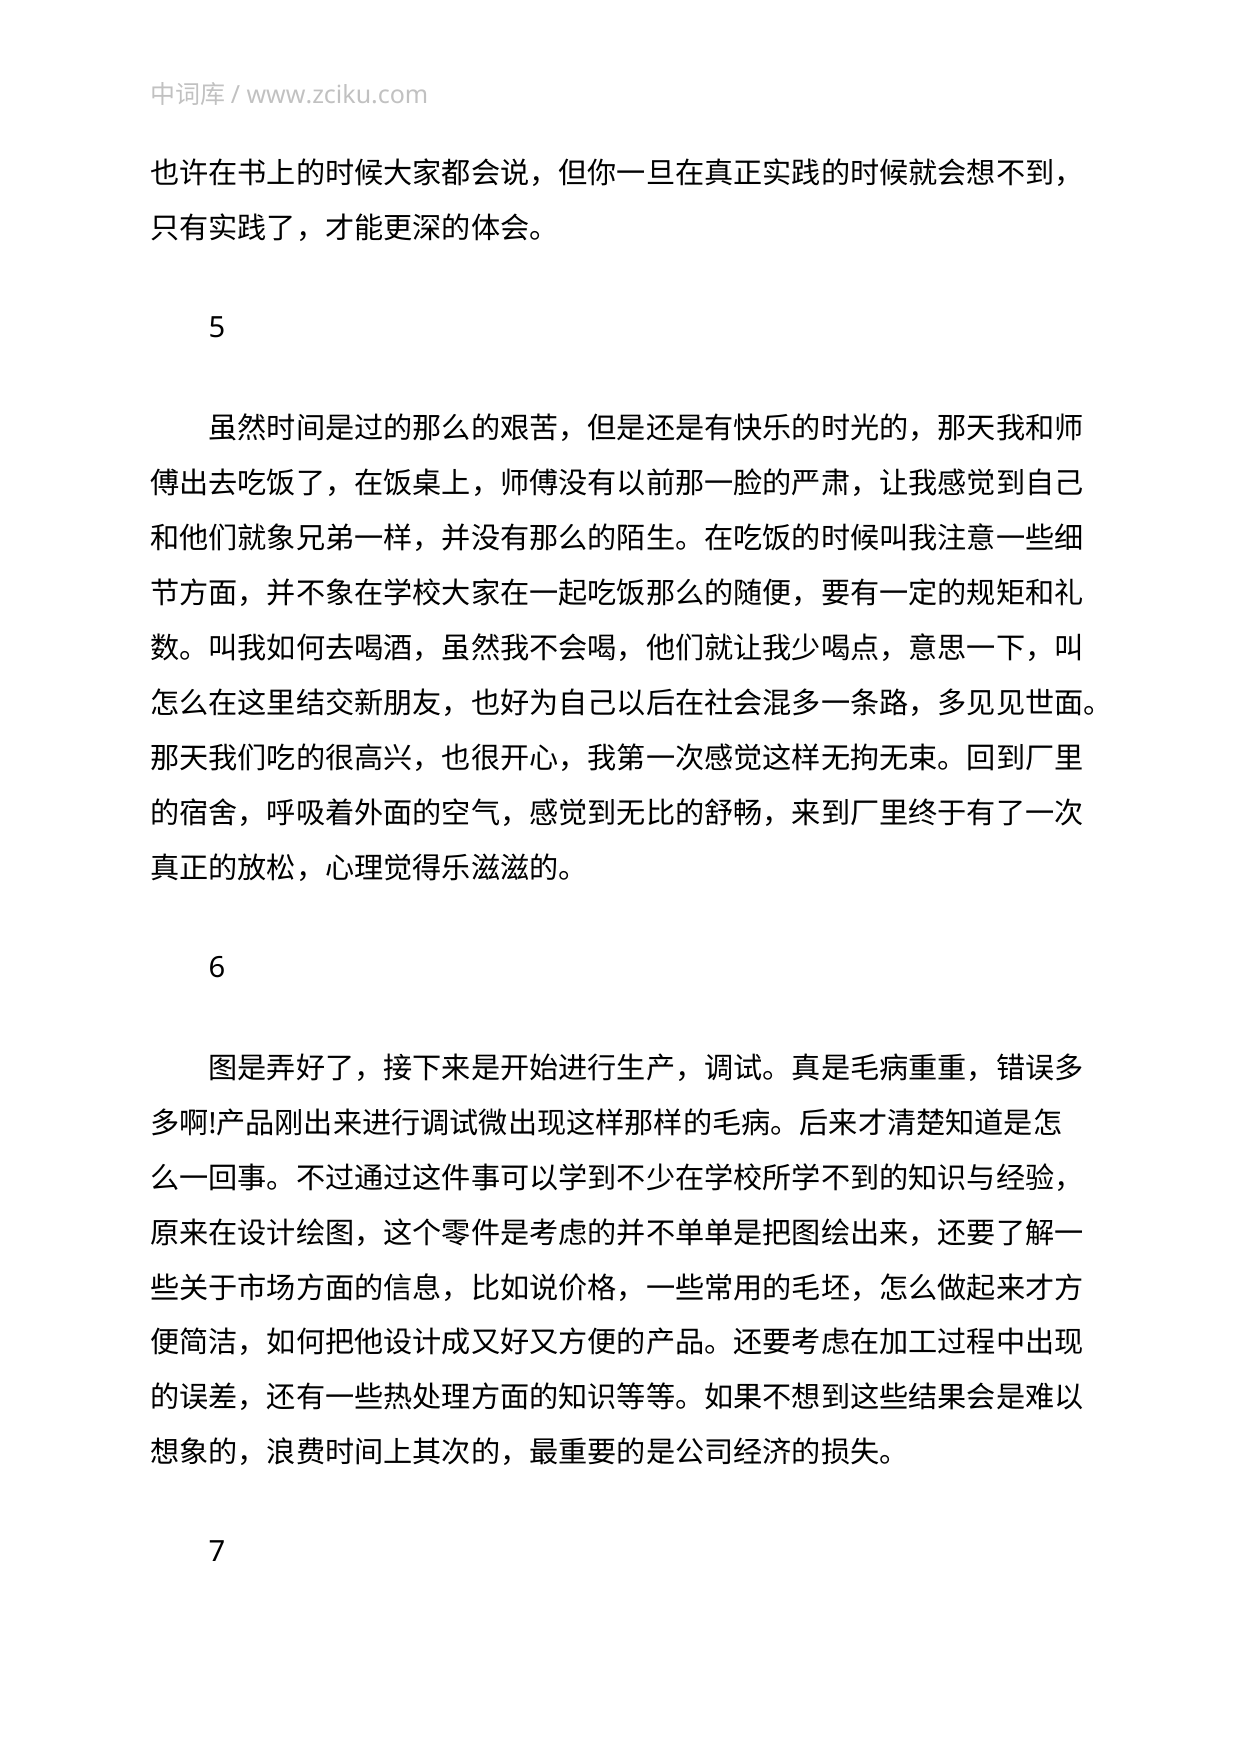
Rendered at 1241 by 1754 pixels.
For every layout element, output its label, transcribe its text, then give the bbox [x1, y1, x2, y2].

text 7 [150, 1531, 1090, 1570]
text 虽然时间是过的那么的艰苦，但是还是有快乐的时光的，那天我和师傅出去吃饭了，在饭桌上，师傅没有以前那一脸的严肃，让我感觉到自己和他们就象兄弟一样，并没有那么的陌生。在吃饭的时候叫我注意一些细节方面，并不象在学校大家在一起吃饭那么的随便，要有一定的规矩和礼数。叫我如何去喝酒，虽然我不会喝，他们就让我少喝点，意思一下，叫怎么在这里结交新朋友，也好为自己以后在社会混多一条路，多见见世面。那天我们吃的很高兴，也很开心，我第一次感觉这样无拘无束。回到厂里的宿舍，呼吸着外面的空气，感觉到无比的舒畅，来到厂里终于有了一次真正的放松，心理觉得乐滋滋的。 [150, 405, 1090, 887]
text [150, 150, 1090, 247]
text 6 [150, 946, 1090, 986]
text 5 [150, 307, 1090, 346]
text 图是弄好了，接下来是开始进行生产，调试。真是毛病重重，错误多多啊!产品刚出来进行调试微出现这样那样的毛病。后来才清楚知道是怎么一回事。不过通过这件事可以学到不少在学校所学不到的知识与经验，原来在设计绘图，这个零件是考虑的并不单单是把图绘出来，还要了解一些关于市场方面的信息，比如说价格，一些常用的毛坯，怎么做起来才方便简洁，如何把他设计成又好又方便的产品。还要考虑在加工过程中出现的误差，还有一些热处理方面的知识等等。如果不想到这些结果会是难以想象的，浪费时间上其次的，最重要的是公司经济的损失。 [150, 1044, 1090, 1471]
